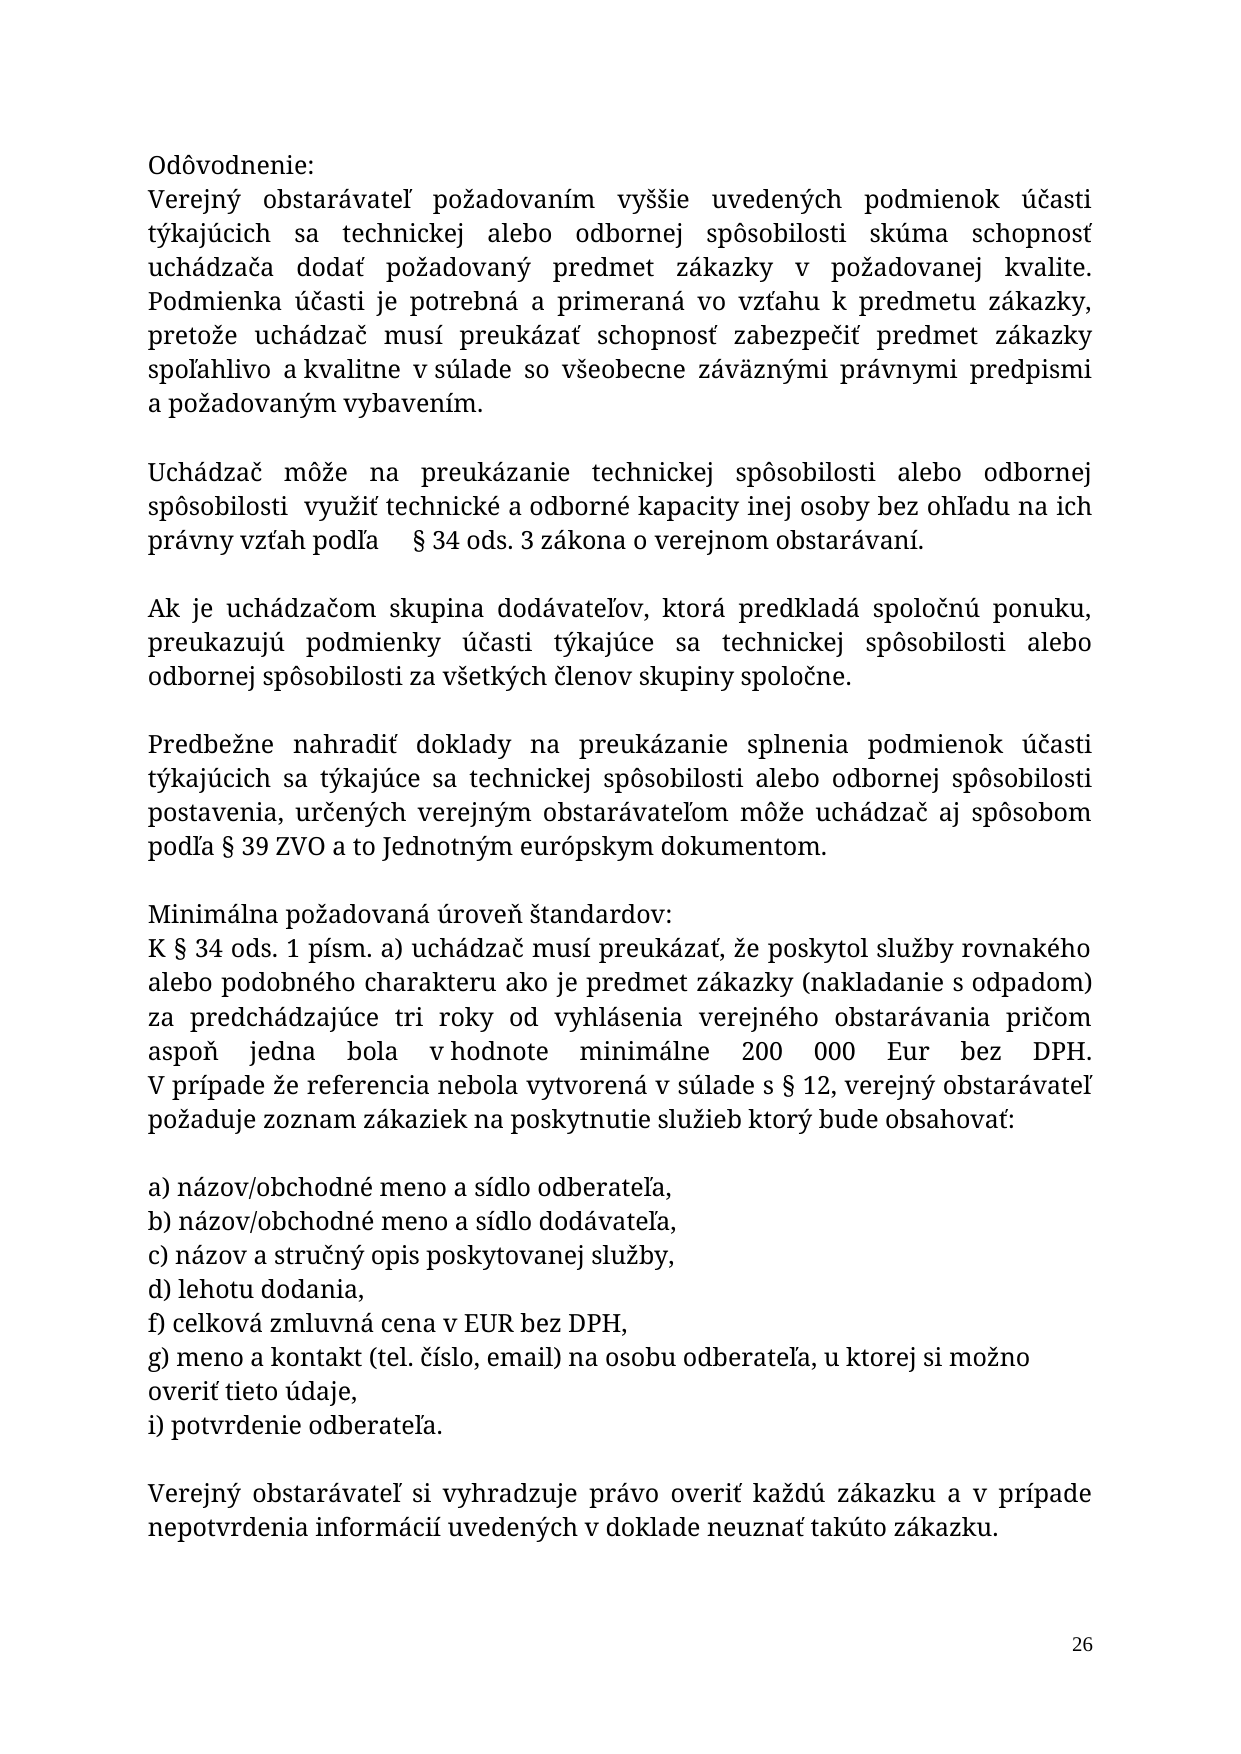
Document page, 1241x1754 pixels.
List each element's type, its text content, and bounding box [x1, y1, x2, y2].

text Minimálna požadovaná úroveň štandardov: [148, 897, 1093, 931]
text Verejný obstarávateľ požadovaním vyššie uvedených podmienok účasti týkajúcich sa technickej alebo odbornej spôsobilosti skúma schopnosť uchádzača dodať požadovaný predmet zákazky v požadovanej kvalite. Podmienka účasti je potrebná a primeraná vo vzťahu k predmetu zákazky, pretože uchádzač musí preukázať schopnosť zabezpečiť predmet zákazky spoľahlivo a kvalitne v súlade so všeobecne záväznými právnymi predpismi a požadovaným vybavením. [148, 182, 1093, 420]
text K § 34 ods. 1 písm. a) uchádzač musí preukázať, že poskytol služby rovnakého alebo podobného charakteru ako je predmet zákazky (nakladanie s odpadom) za predchádzajúce tri roky od vyhlásenia verejného obstarávania pričom aspoň jedna bola v hodnote minimálne 200 000 Eur bez DPH. V prípade že referencia nebola vytvorená v súlade s § 12, verejný obstarávateľ požaduje zoznam zákaziek na poskytnutie služieb ktorý bude obsahovať: [148, 931, 1093, 1135]
text Odôvodnenie: [148, 148, 1093, 182]
text a) názov/obchodné meno a sídlo odberateľa, b) názov/obchodné meno a sídlo dodávateľa, c) názov a stručný opis poskytovanej služby, d) lehotu dodania, f) celková zmluvná cena v EUR bez DPH, g) meno a kontakt (tel. číslo, email) na osobu odberateľa, u ktorej si možno overiť tieto údaje, i) potvrdenie odberateľa. [148, 1135, 1093, 1442]
text Ak je uchádzačom skupina dodávateľov, ktorá predkladá spoločnú ponuku, preukazujú podmienky účasti týkajúce sa technickej spôsobilosti alebo odbornej spôsobilosti za všetkých členov skupiny spoločne. [148, 590, 1093, 693]
text Predbežne nahradiť doklady na preukázanie splnenia podmienok účasti týkajúcich sa týkajúce sa technickej spôsobilosti alebo odbornej spôsobilosti postavenia, určených verejným obstarávateľom môže uchádzač aj spôsobom podľa § 39 ZVO a to Jednotným európskym dokumentom. [148, 727, 1093, 863]
text Verejný obstarávateľ si vyhradzuje právo overiť každú zákazku a v prípade nepotvrdenia informácií uvedených v doklade neuznať takúto zákazku. [148, 1442, 1093, 1544]
text Uchádzač môže na preukázanie technickej spôsobilosti alebo odbornej spôsobilosti využiť technické a odborné kapacity inej osoby bez ohľadu na ich právny vzťah podľa § 34 ods. 3 zákona o verejnom obstarávaní. [148, 454, 1093, 556]
